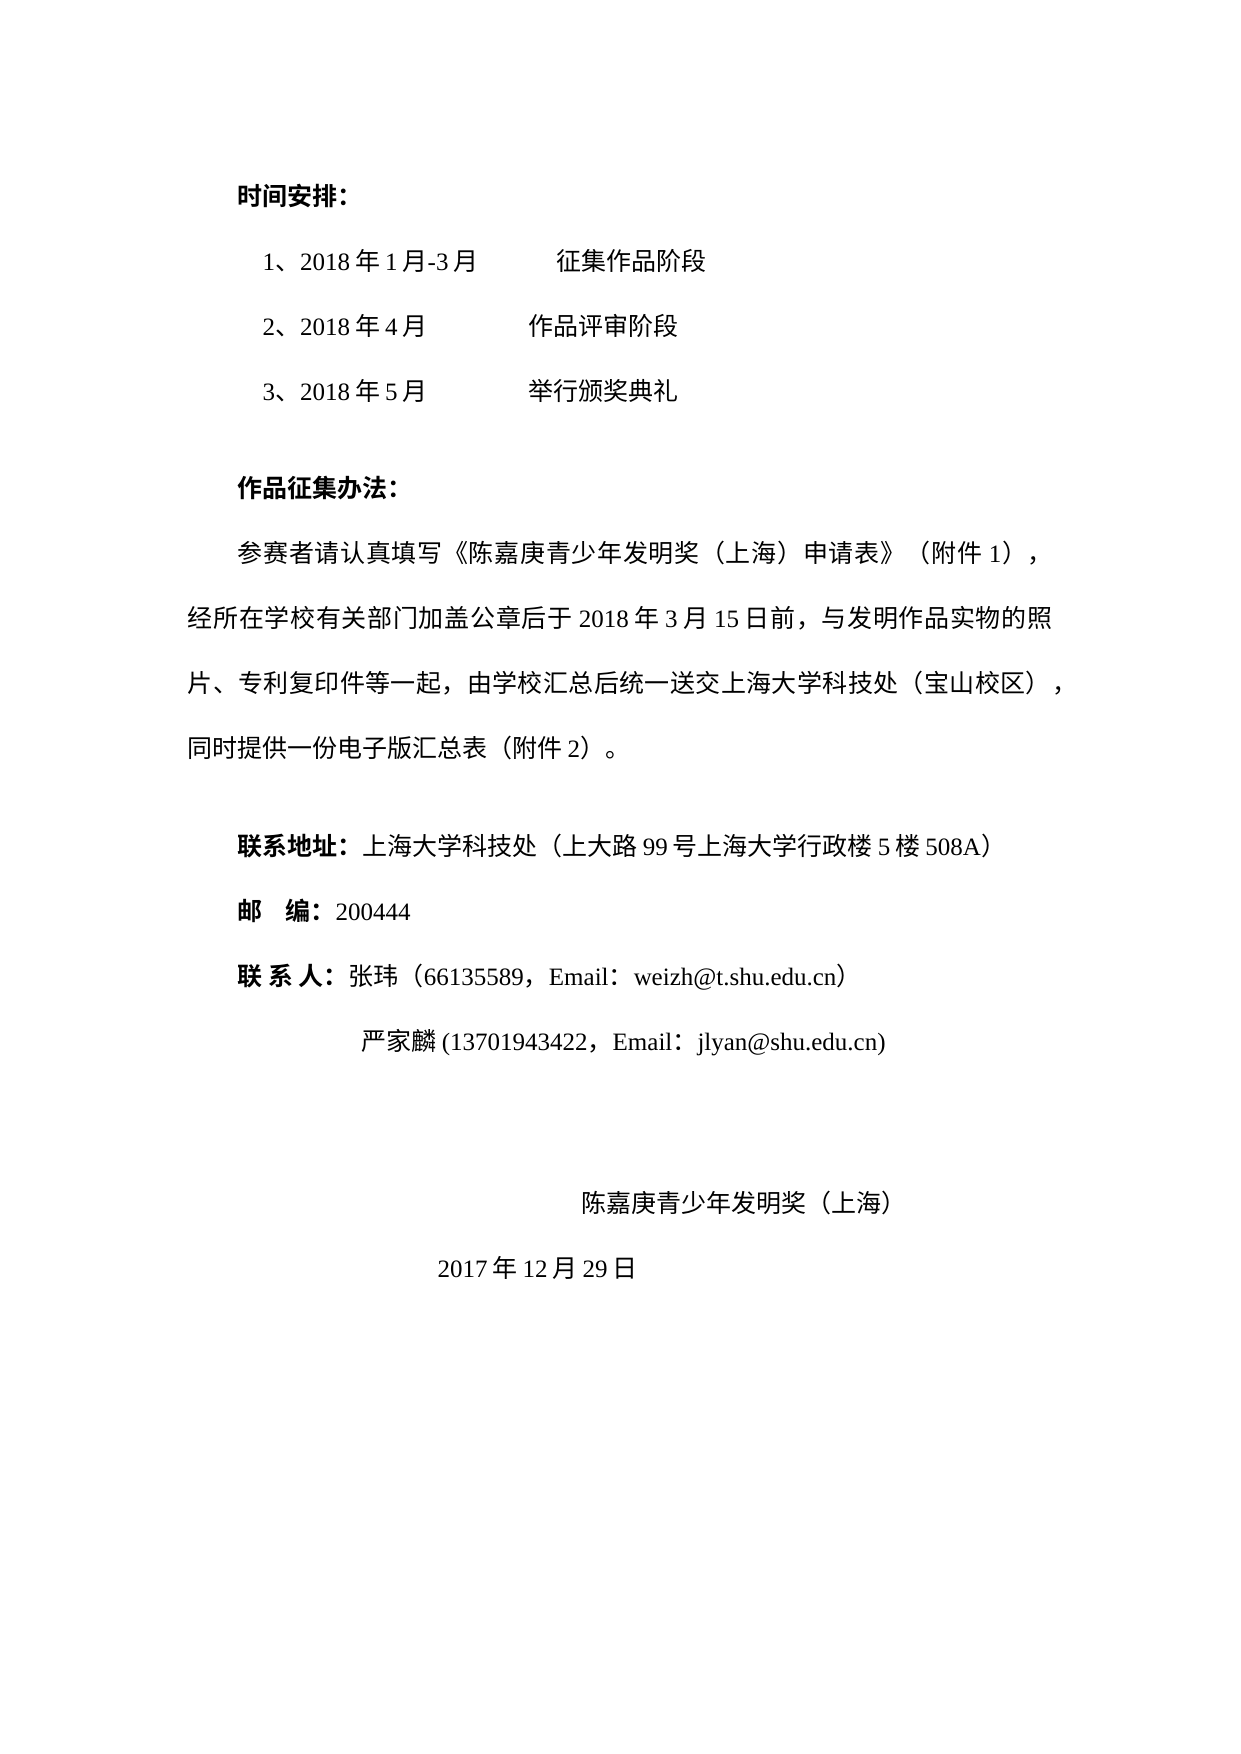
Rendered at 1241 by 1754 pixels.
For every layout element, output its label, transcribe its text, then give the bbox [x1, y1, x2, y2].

text 联 系 人：张玮（66135589，Email：weizh@t.shu.edu.cn） [237, 942, 1053, 1007]
text 时间安排： [187, 162, 1053, 227]
text 2、2018年4月 作品评审阶段 [187, 292, 1053, 357]
text 1、2018年1月-3月 征集作品阶段 [187, 227, 1053, 292]
text 陈嘉庚青少年发明奖（上海） [187, 1169, 1053, 1234]
text 2017年12月29日 [187, 1234, 1053, 1299]
text 3、2018年5月 举行颁奖典礼 [187, 357, 1053, 422]
text 邮 编：200444 [187, 877, 1053, 942]
text 联系地址：上海大学科技处（上大路99号上海大学行政楼5楼508A） [187, 812, 1053, 877]
text 作品征集办法： [187, 454, 1053, 519]
text 严家麟 (13701943422，Email：jlyan@shu.edu.cn) [187, 1007, 1053, 1072]
text 参赛者请认真填写《陈嘉庚青少年发明奖（上海）申请表》（附件1），经所在学校有关部门加盖公章后于2018年3月15日前，与发明作品实物的照片、专利复印件等一起，由学校汇总后统一送交上海大学科技处（宝山校区），同时提供一份电子版汇总表（附件2）。 [187, 519, 1053, 779]
